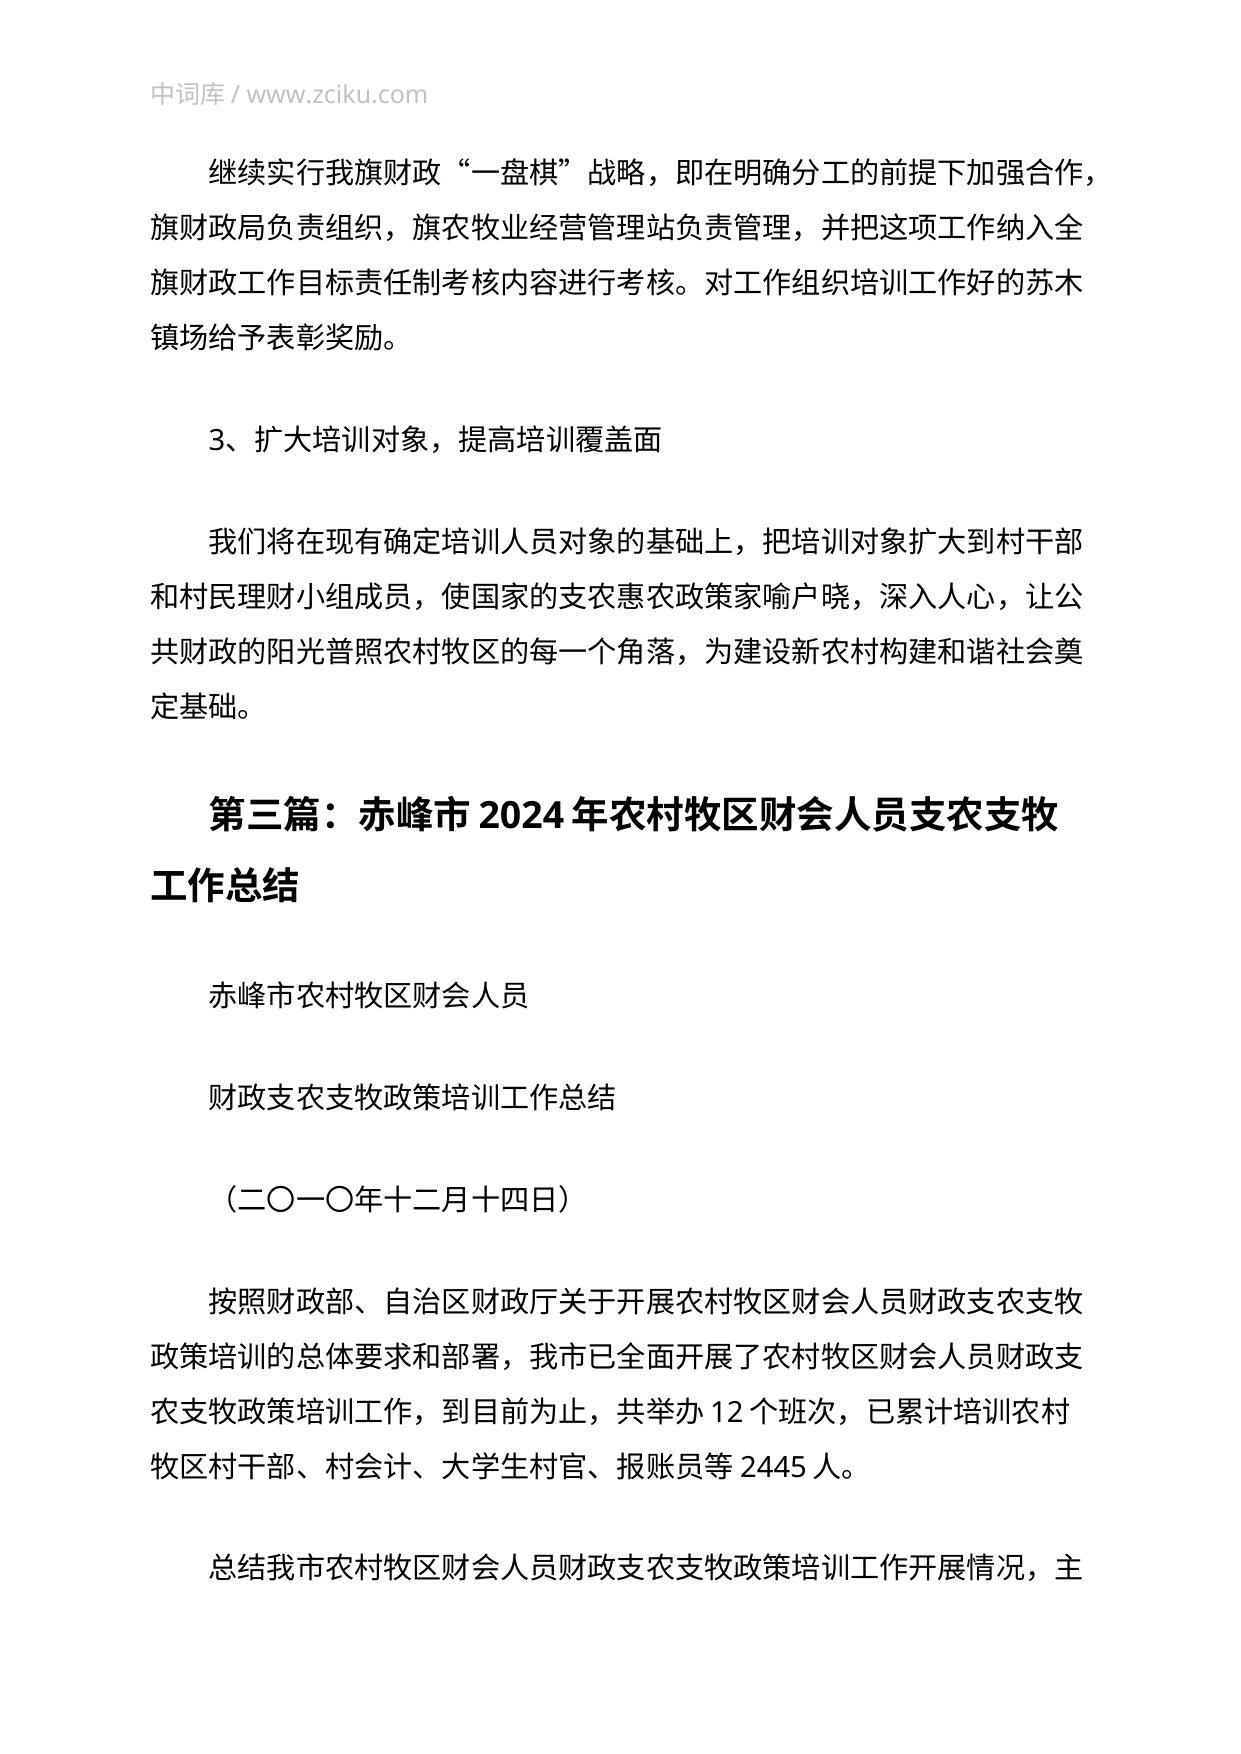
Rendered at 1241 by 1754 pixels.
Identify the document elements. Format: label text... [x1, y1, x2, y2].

text 财政支农支牧政策培训工作总结 [150, 1075, 1090, 1117]
text 继续实行我旗财政“一盘棋”战略，即在明确分工的前提下加强合作，旗财政局负责组织，旗农牧业经营管理站负责管理，并把这项工作纳入全旗财政工作目标责任制考核内容进行考核。对工作组织培训工作好的苏木镇场给予表彰奖励。 [150, 150, 1090, 357]
text 3、扩大培训对象，提高培训覆盖面 [150, 416, 1090, 459]
text 第三篇：赤峰市2024年农村牧区财会人员支农支牧工作总结 [150, 785, 1090, 910]
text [150, 1545, 1090, 1587]
text 我们将在现有确定培训人员对象的基础上，把培训对象扩大到村干部和村民理财小组成员，使国家的支农惠农政策家喻户晓，深入人心，让公共财政的阳光普照农村牧区的每一个角落，为建设新农村构建和谐社会奠定基础。 [150, 518, 1090, 725]
text 赤峰市农村牧区财会人员 [150, 973, 1090, 1015]
text 按照财政部、自治区财政厅关于开展农村牧区财会人员财政支农支牧政策培训的总体要求和部署，我市已全面开展了农村牧区财会人员财政支农支牧政策培训工作，到目前为止，共举办12个班次，已累计培训农村牧区村干部、村会计、大学生村官、报账员等 2445人。 [150, 1278, 1090, 1486]
text （二〇一〇年十二月十四日） [150, 1177, 1090, 1219]
